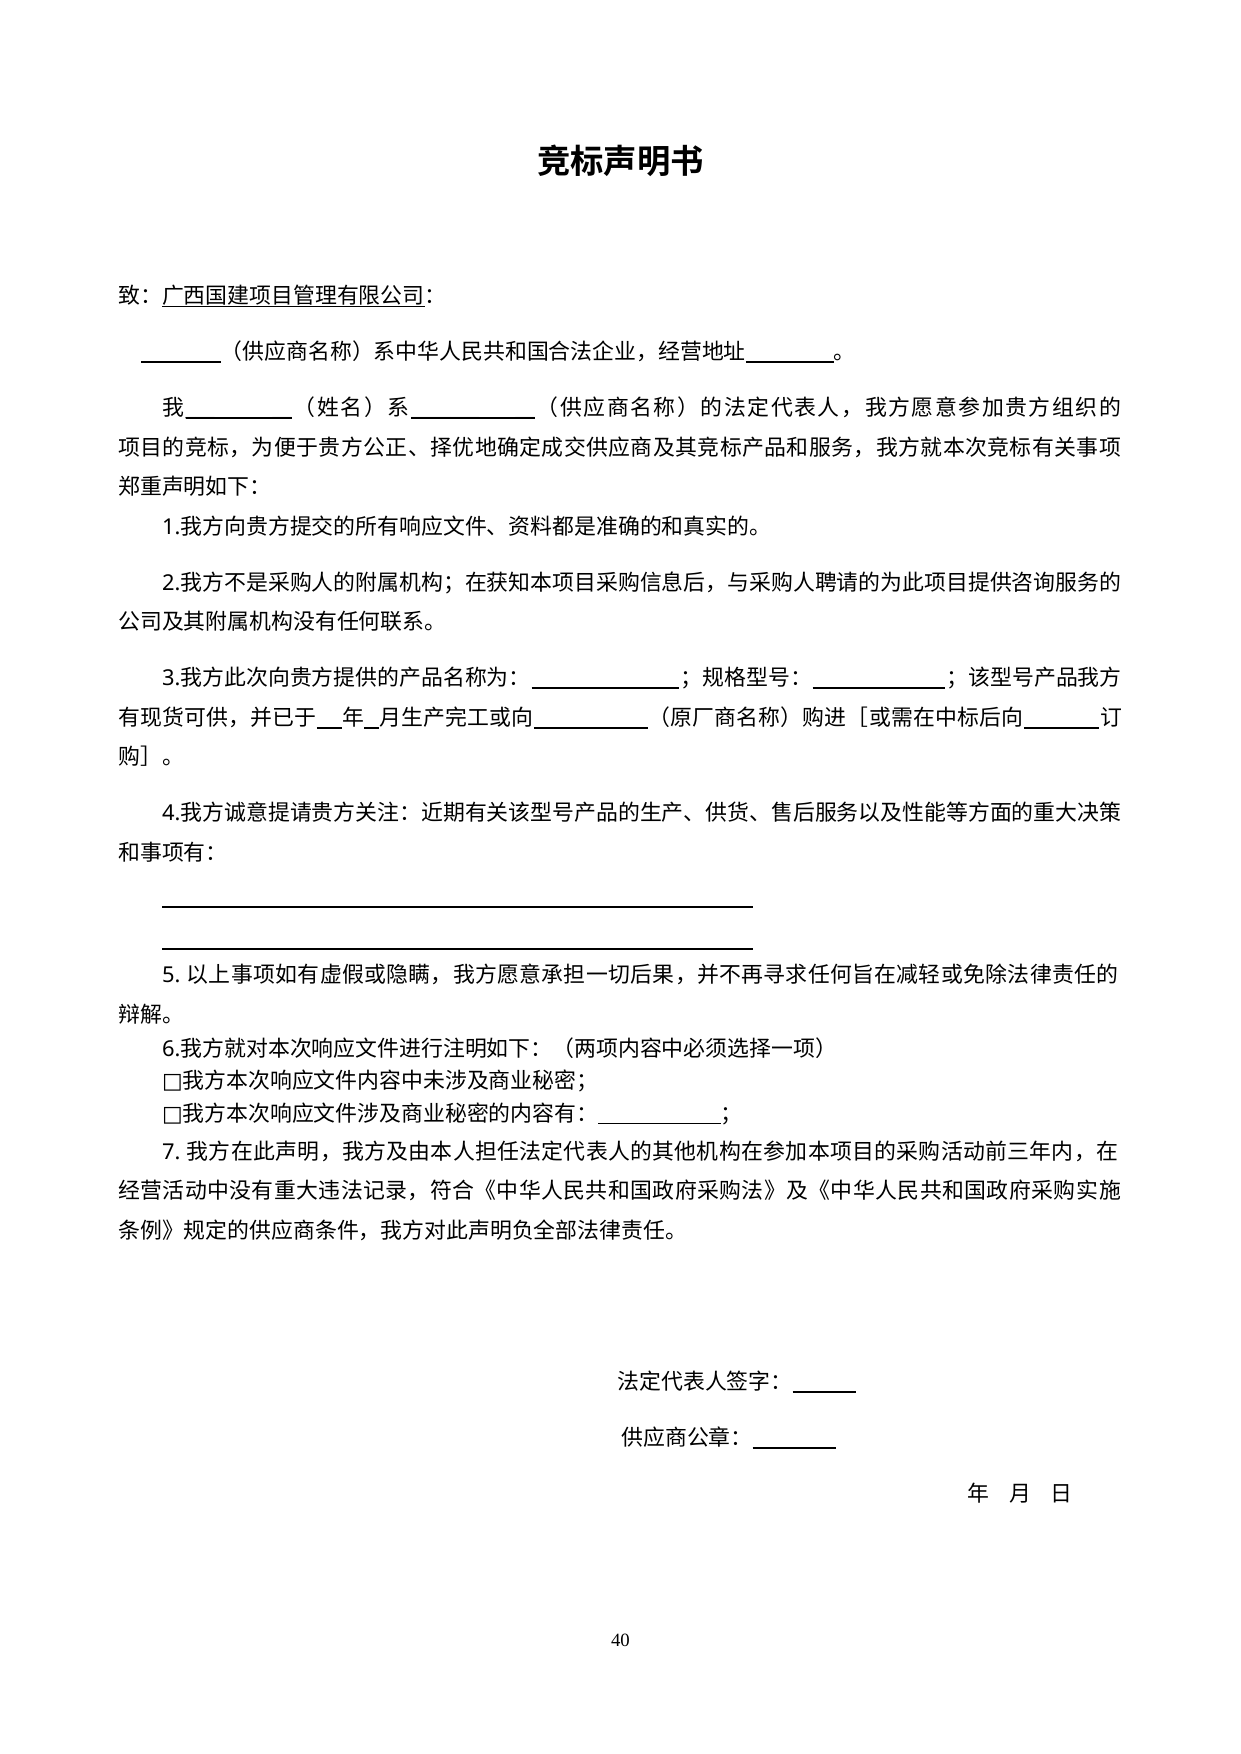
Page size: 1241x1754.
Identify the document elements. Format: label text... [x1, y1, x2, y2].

text 2.我方不是采购人的附属机构；在获知本项目采购信息后，与采购人聘请的为此项目提供咨询服务的公司及其附属机构没有任何联系。 [118, 558, 1122, 638]
text □我方本次响应文件内容中未涉及商业秘密； [118, 1063, 1122, 1095]
text 5. 以上事项如有虚假或隐瞒，我方愿意承担一切后果，并不再寻求任何旨在减轻或免除法律责任的辩解。 [118, 951, 1122, 1030]
text 法定代表人签字： [118, 1358, 1072, 1398]
text 1.我方向贵方提交的所有响应文件、资料都是准确的和真实的。 [118, 503, 1122, 542]
text 3.我方此次向贵方提供的产品名称为： ；规格型号： ；该型号产品我方有现货可供，并已于 年 月生产完工或向 （原厂商名称）购进［或需在中标后向 订购］。 [118, 654, 1122, 773]
text 年 月 日 [118, 1470, 1072, 1509]
text □我方本次响应文件涉及商业秘密的内容有： ； [118, 1095, 1122, 1128]
text 致：广西国建项目管理有限公司： [118, 272, 1122, 312]
text 7. 我方在此声明，我方及由本人担任法定代表人的其他机构在参加本项目的采购活动前三年内，在经营活动中没有重大违法记录，符合《中华人民共和国政府采购法》及《中华人民共和国政府采购实施条例》规定的供应商条件，我方对此声明负全部法律责任。 [118, 1128, 1122, 1246]
text 竞标声明书 [118, 126, 1122, 191]
text 供应商公章： [118, 1414, 1072, 1453]
text 4.我方诚意提请贵方关注：近期有关该型号产品的生产、供货、售后服务以及性能等方面的重大决策和事项有： [118, 789, 1122, 868]
text 6.我方就对本次响应文件进行注明如下：（两项内容中必须选择一项） [118, 1030, 1122, 1063]
text 我___ __（姓名）系_______ __（供应商名称）的法定代表人，我方愿意参加贵方组织的 项目的竞标，为便于贵方公正、择优地确定成交供应商及其竞标产品和服务，我方就本次竞标有关事项郑重声明如下： [118, 384, 1122, 503]
text （供应商名称）系中华人民共和国合法企业，经营地址 。 [118, 328, 1122, 368]
